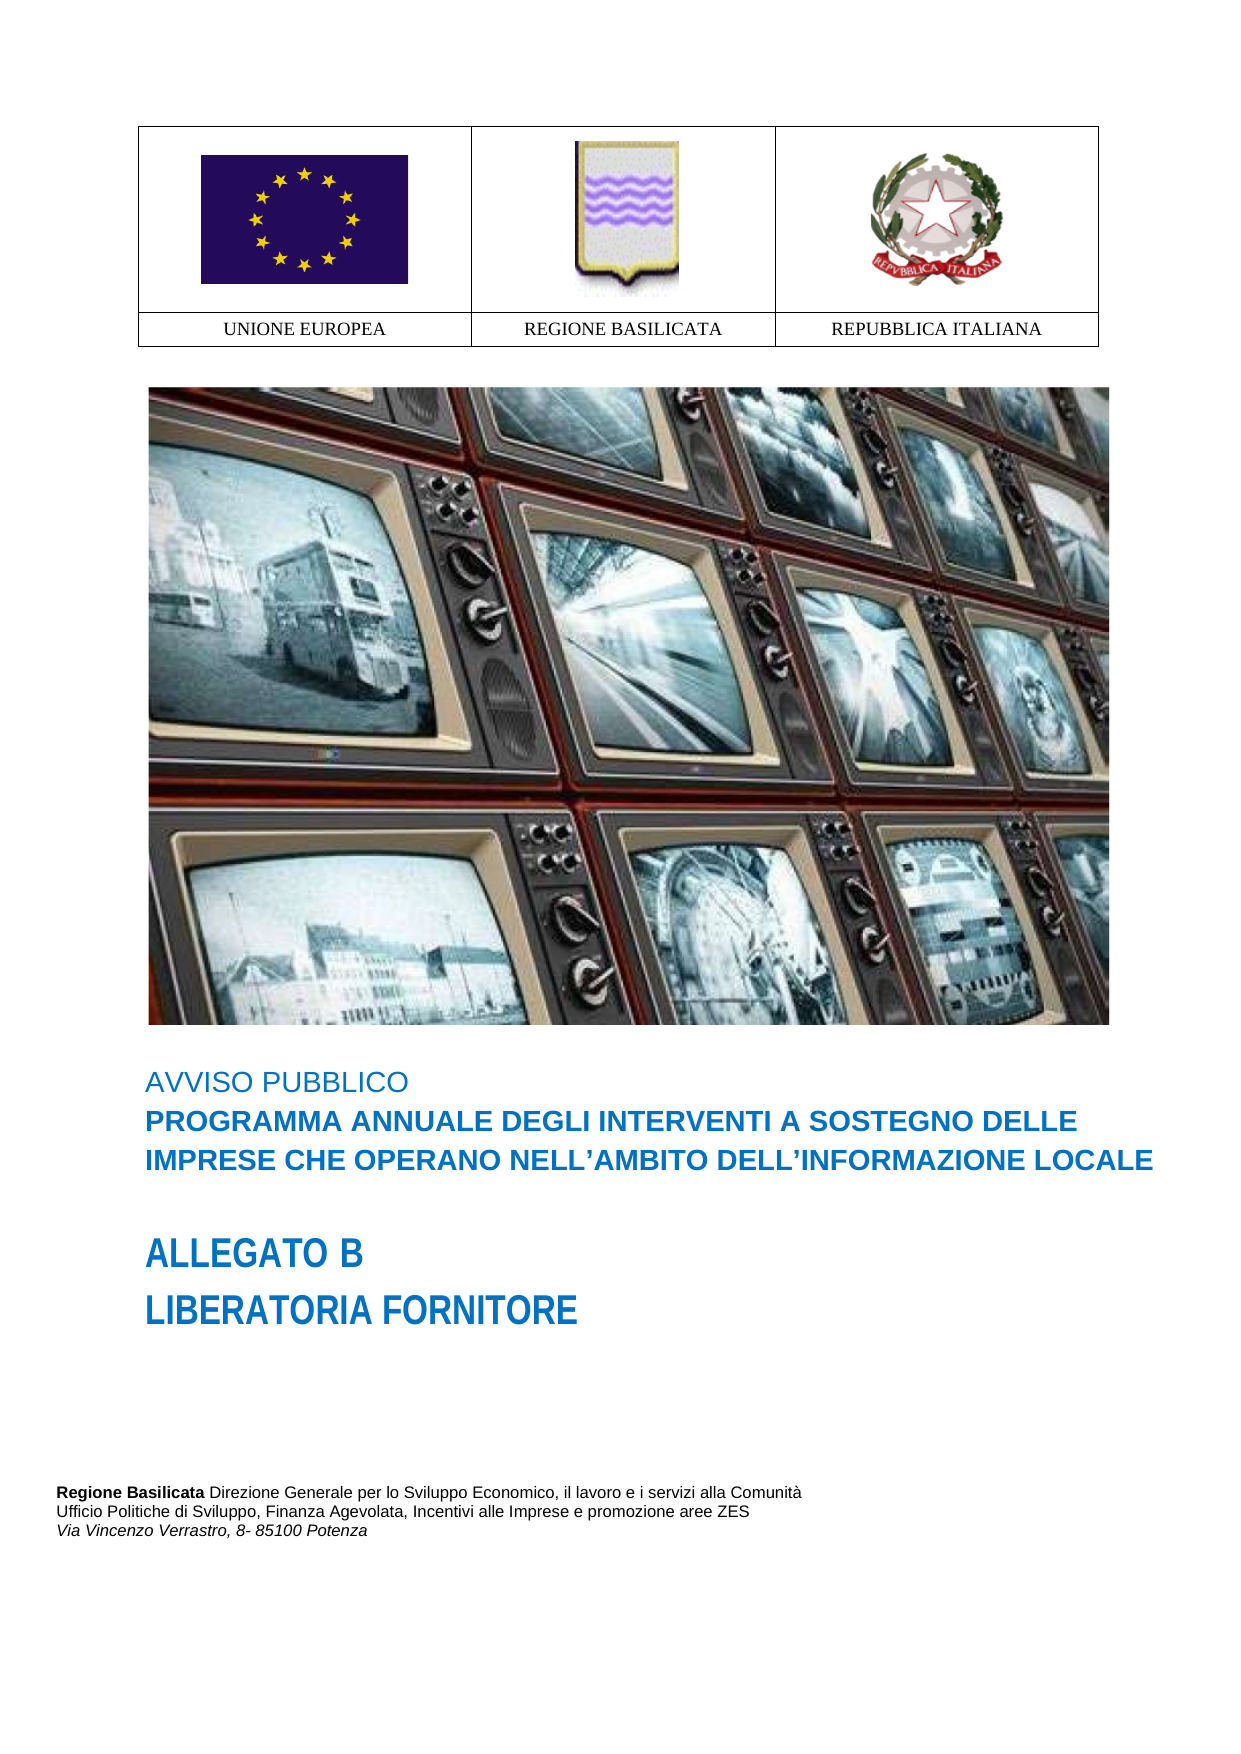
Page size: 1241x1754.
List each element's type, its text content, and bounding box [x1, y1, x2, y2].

picture [870, 153, 1003, 286]
table_header [139, 127, 471, 312]
table_cell UNIONE EUROPEA [139, 313, 471, 346]
text Regione Basilicata Direzione Generale per lo Sviluppo Economico, il lavoro e i servizi alla Comunità [56, 1482, 1180, 1502]
table_cell REGIONE BASILICATA [472, 313, 775, 346]
text AVVISO PUBBLICO [145, 1065, 1180, 1099]
text Ufficio Politiche di Sviluppo, Finanza Agevolata, Incentivi alle Imprese e promozione aree ZES [56, 1502, 1180, 1521]
table_header [776, 127, 1098, 312]
table_cell REPUBBLICA ITALIANA [776, 313, 1098, 346]
text ALLEGATO B [89, 1228, 1180, 1276]
table_header [472, 127, 775, 312]
picture [201, 155, 409, 284]
picture [146, 386, 1109, 1023]
text Via Vincenzo Verrastro, 8- 85100 Potenza [56, 1521, 1180, 1540]
text PROGRAMMA ANNUALE DEGLI INTERVENTI A SOSTEGNO DELLE IMPRESE CHE OPERANO NELL’AMBITO DELL’INFORMAZIONE LOCALE [145, 1104, 1180, 1176]
text LIBERATORIA FORNITORE [89, 1286, 1180, 1334]
